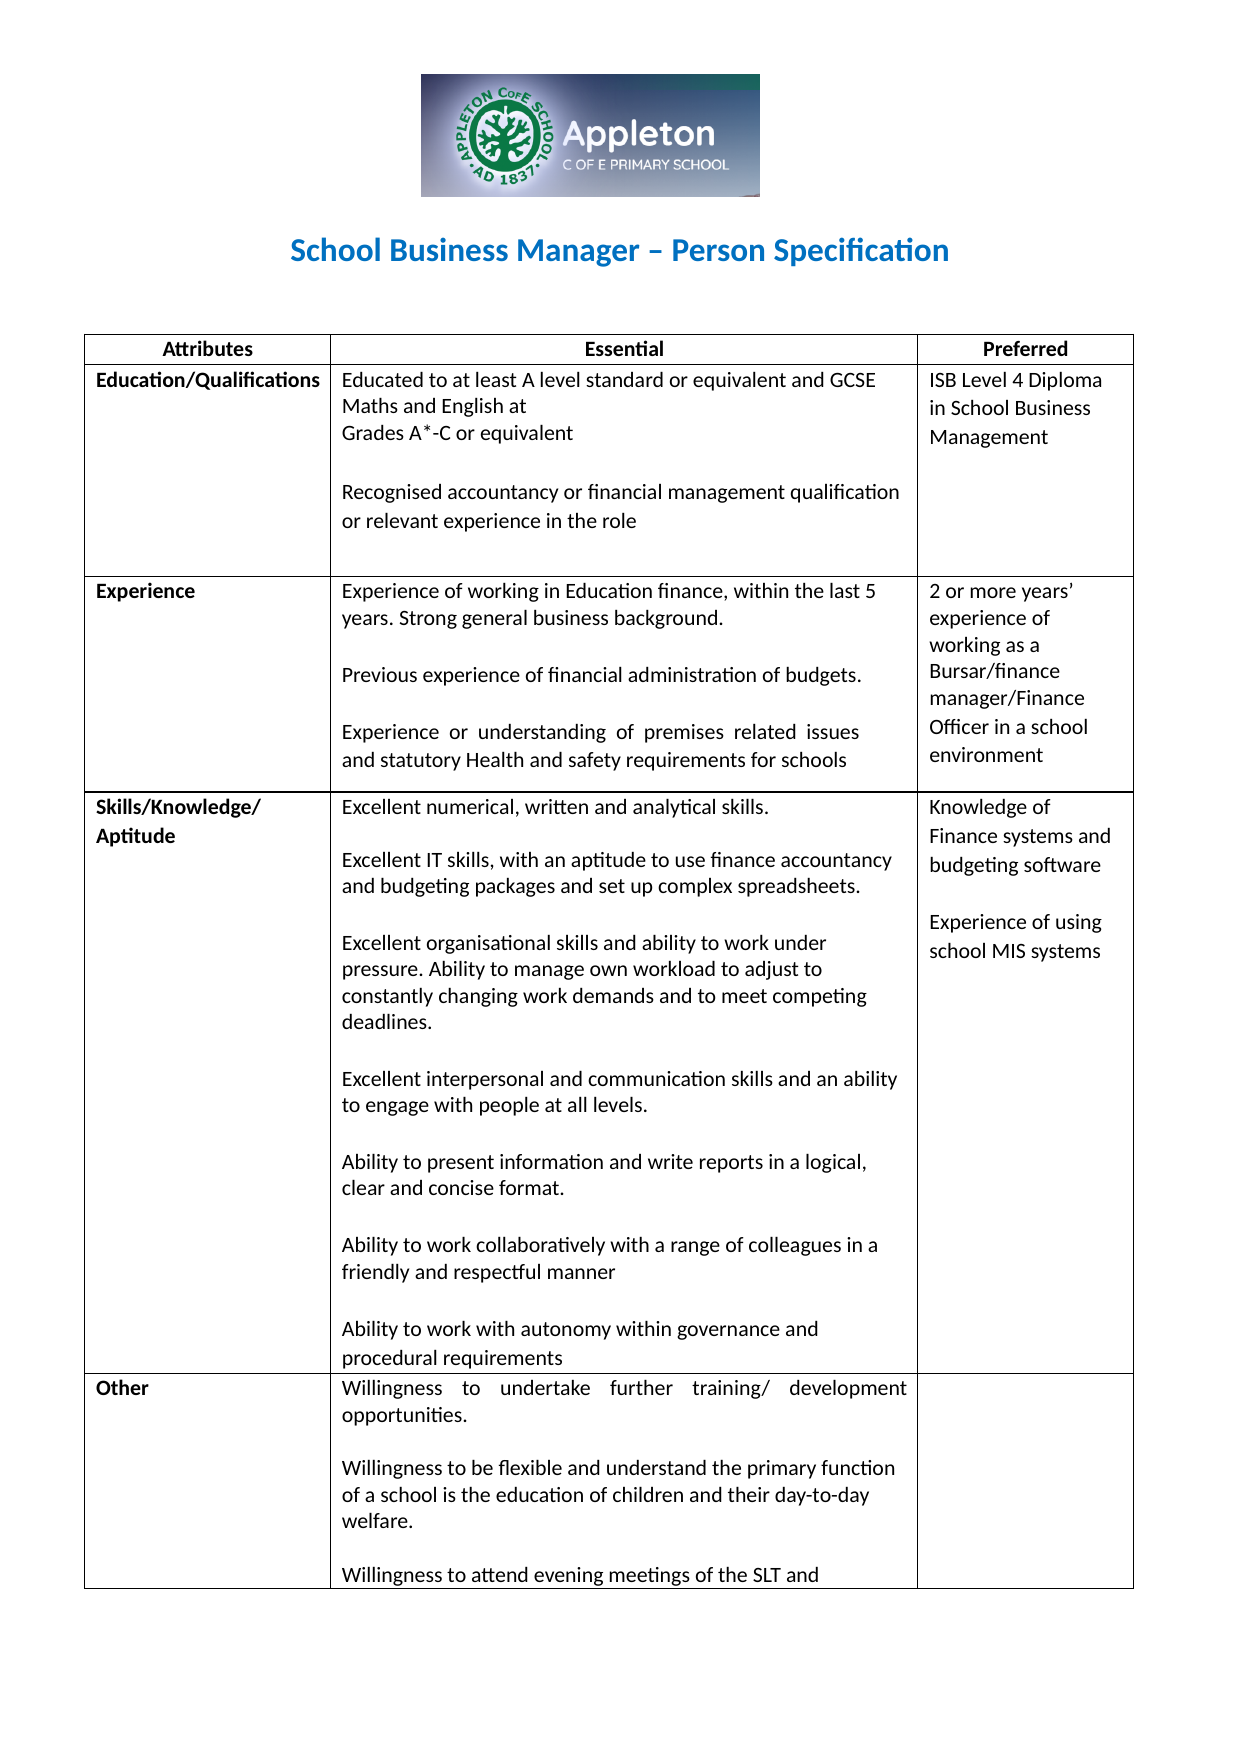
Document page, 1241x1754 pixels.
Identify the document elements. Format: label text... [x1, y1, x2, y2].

table_cell Skills/Knowledge/ Aptitude [85, 793, 330, 1372]
table_header Preferred [918, 335, 1133, 364]
table_cell [918, 1374, 1133, 1588]
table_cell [331, 1374, 917, 1588]
table_cell 2 or more years’ experience of working as a Bursar/finance manager/Finance Officer in a school environment [918, 577, 1133, 791]
picture [421, 74, 760, 197]
table_header Essential [331, 335, 917, 364]
table_cell Experience [85, 577, 330, 791]
table_cell Education/Qualifications [85, 365, 330, 576]
table_cell Knowledge of Finance systems and budgeting software Experience of using school MIS systems [918, 793, 1133, 1372]
table_header Attributes [85, 335, 330, 364]
table_cell Other [85, 1374, 330, 1588]
table_cell Experience of working in Education finance, within the last 5 years. Strong general business background. Previous experience of financial administration of budgets. Experience or understanding of premises related issues and statutory Health and safety requirements for schools [331, 577, 917, 791]
table_cell ISB Level 4 Diploma in School Business Management [918, 365, 1133, 576]
table_cell Excellent numerical, written and analytical skills. Excellent IT skills, with an aptitude to use finance accountancy and budgeting packages and set up complex spreadsheets. Excellent organisational skills and ability to work under pressure. Ability to manage own workload to adjust to constantly changing work demands and to meet competing deadlines. Excellent interpersonal and communication skills and an ability to engage with people at all levels. Ability to present information and write reports in a logical, clear and concise format. Ability to work collaboratively with a range of colleagues in a friendly and respectful manner Ability to work with autonomy within governance and procedural requirements [331, 793, 917, 1372]
text School Business Manager – Person Specification [150, 229, 1090, 270]
table_cell Educated to at least A level standard or equivalent and GCSE Maths and English at Grades A*-C or equivalent Recognised accountancy or financial management qualification or relevant experience in the role [331, 365, 917, 576]
